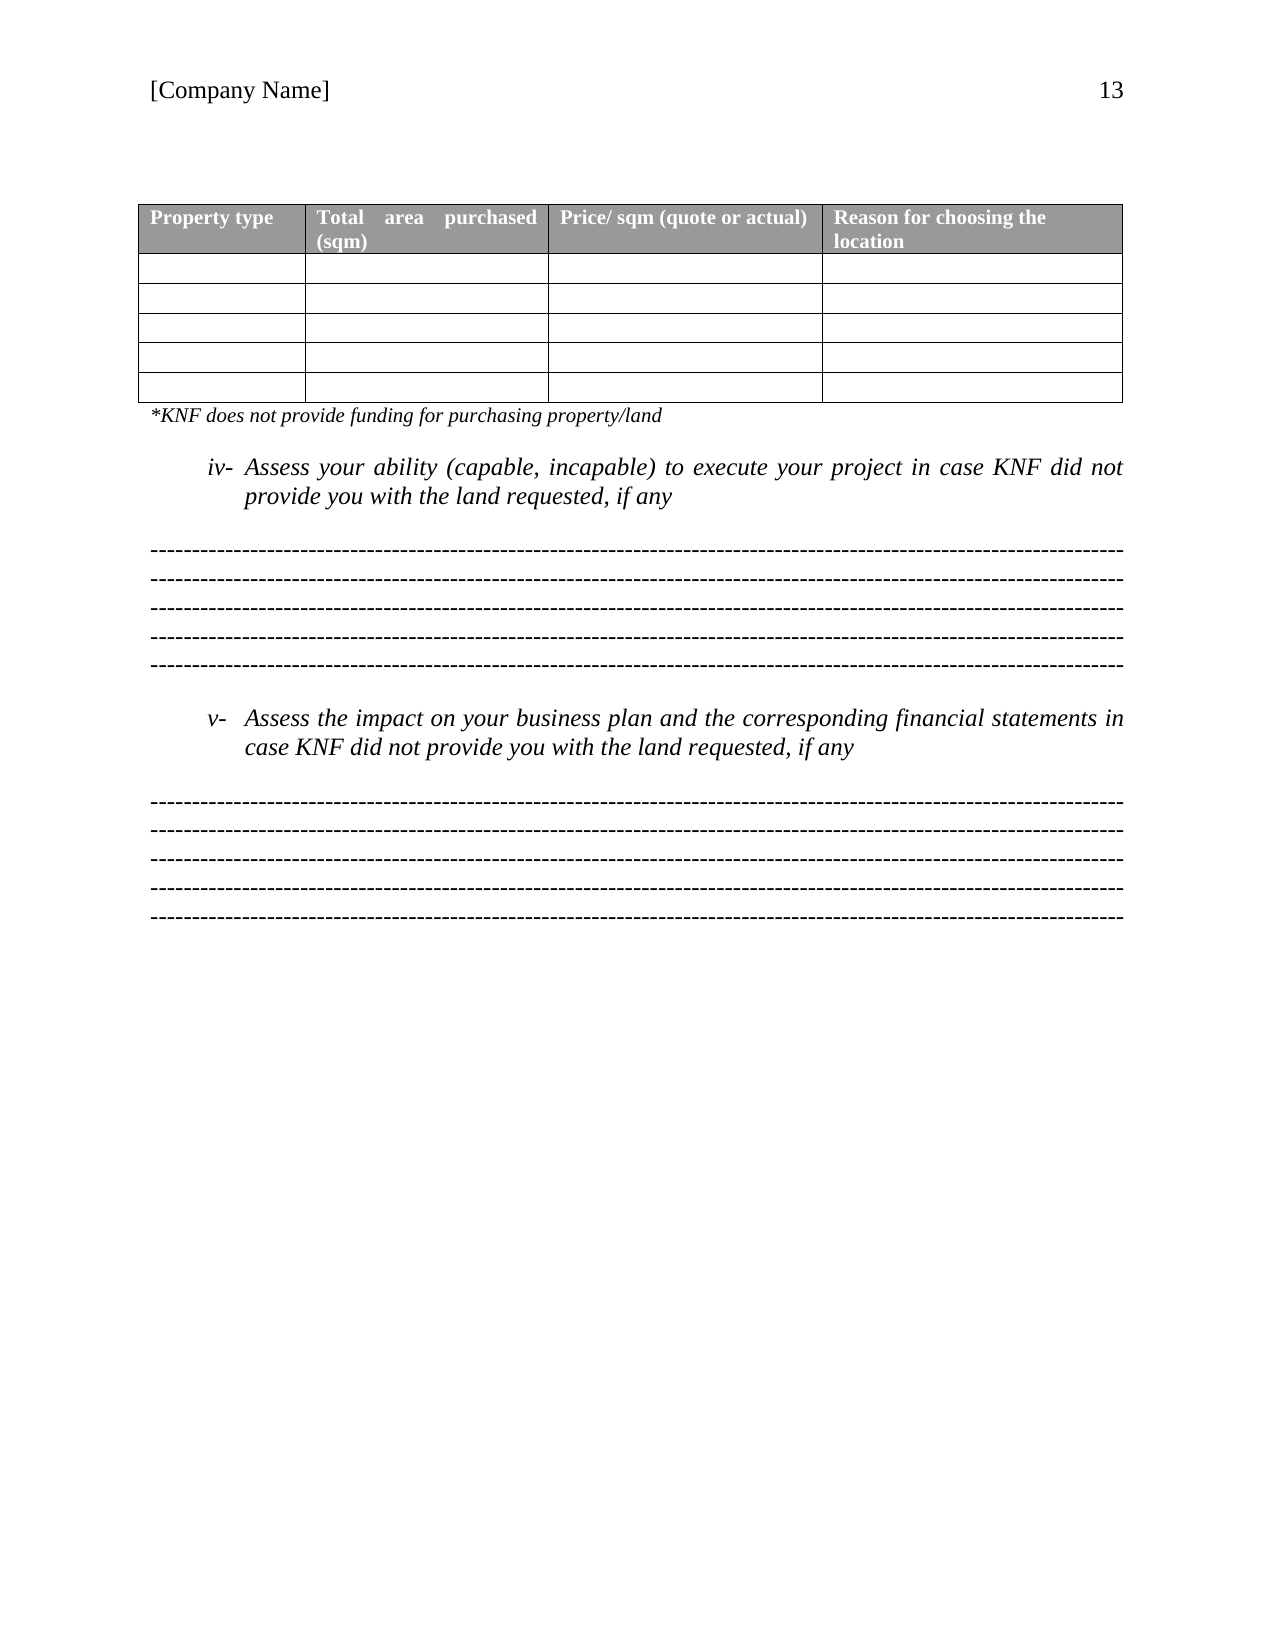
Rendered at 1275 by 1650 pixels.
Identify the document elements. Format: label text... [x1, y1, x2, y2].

table_cell [306, 284, 548, 312]
table_header Price/ sqm (quote or actual) [549, 205, 822, 253]
table_header Total area purchased (sqm) [306, 205, 548, 253]
table_cell [306, 343, 548, 372]
table_cell [549, 343, 822, 372]
table_header Property type [139, 205, 305, 253]
table_cell [306, 373, 548, 402]
text --------------------------------------------------------------------------------------------------------------------------------------------------------------------------------------------------------------------------------------------------------------------------------------------------------------------------------------------------------------------------------------------------------------------------------------------------------------------------------------------------------------------------------------------------------------------------------------------------------- [150, 786, 1125, 929]
table_cell [306, 314, 548, 342]
table_cell [823, 373, 1122, 402]
table_cell [823, 314, 1122, 342]
list Assess your ability (capable, incapable) to execute your project in case KNF did not provide you with the land requested, if any [207, 452, 1125, 509]
table_cell [139, 284, 305, 312]
table_cell [139, 254, 305, 283]
table_header Reason for choosing the location [823, 205, 1122, 253]
table_cell [306, 254, 548, 283]
text *KNF does not provide funding for purchasing property/land [150, 403, 1125, 427]
table_cell [139, 373, 305, 402]
table_cell [139, 343, 305, 372]
table_cell [549, 284, 822, 312]
text --------------------------------------------------------------------------------------------------------------------------------------------------------------------------------------------------------------------------------------------------------------------------------------------------------------------------------------------------------------------------------------------------------------------------------------------------------------------------------------------------------------------------------------------------------------------------------------------------------- [150, 534, 1125, 678]
table_cell [549, 254, 822, 283]
list Assess the impact on your business plan and the corresponding financial statements in case KNF did not provide you with the land requested, if any [207, 703, 1125, 761]
table_cell [823, 343, 1122, 372]
table_cell [823, 284, 1122, 312]
table_cell [549, 314, 822, 342]
table_cell [823, 254, 1122, 283]
table_cell [549, 373, 822, 402]
table_cell [139, 314, 305, 342]
